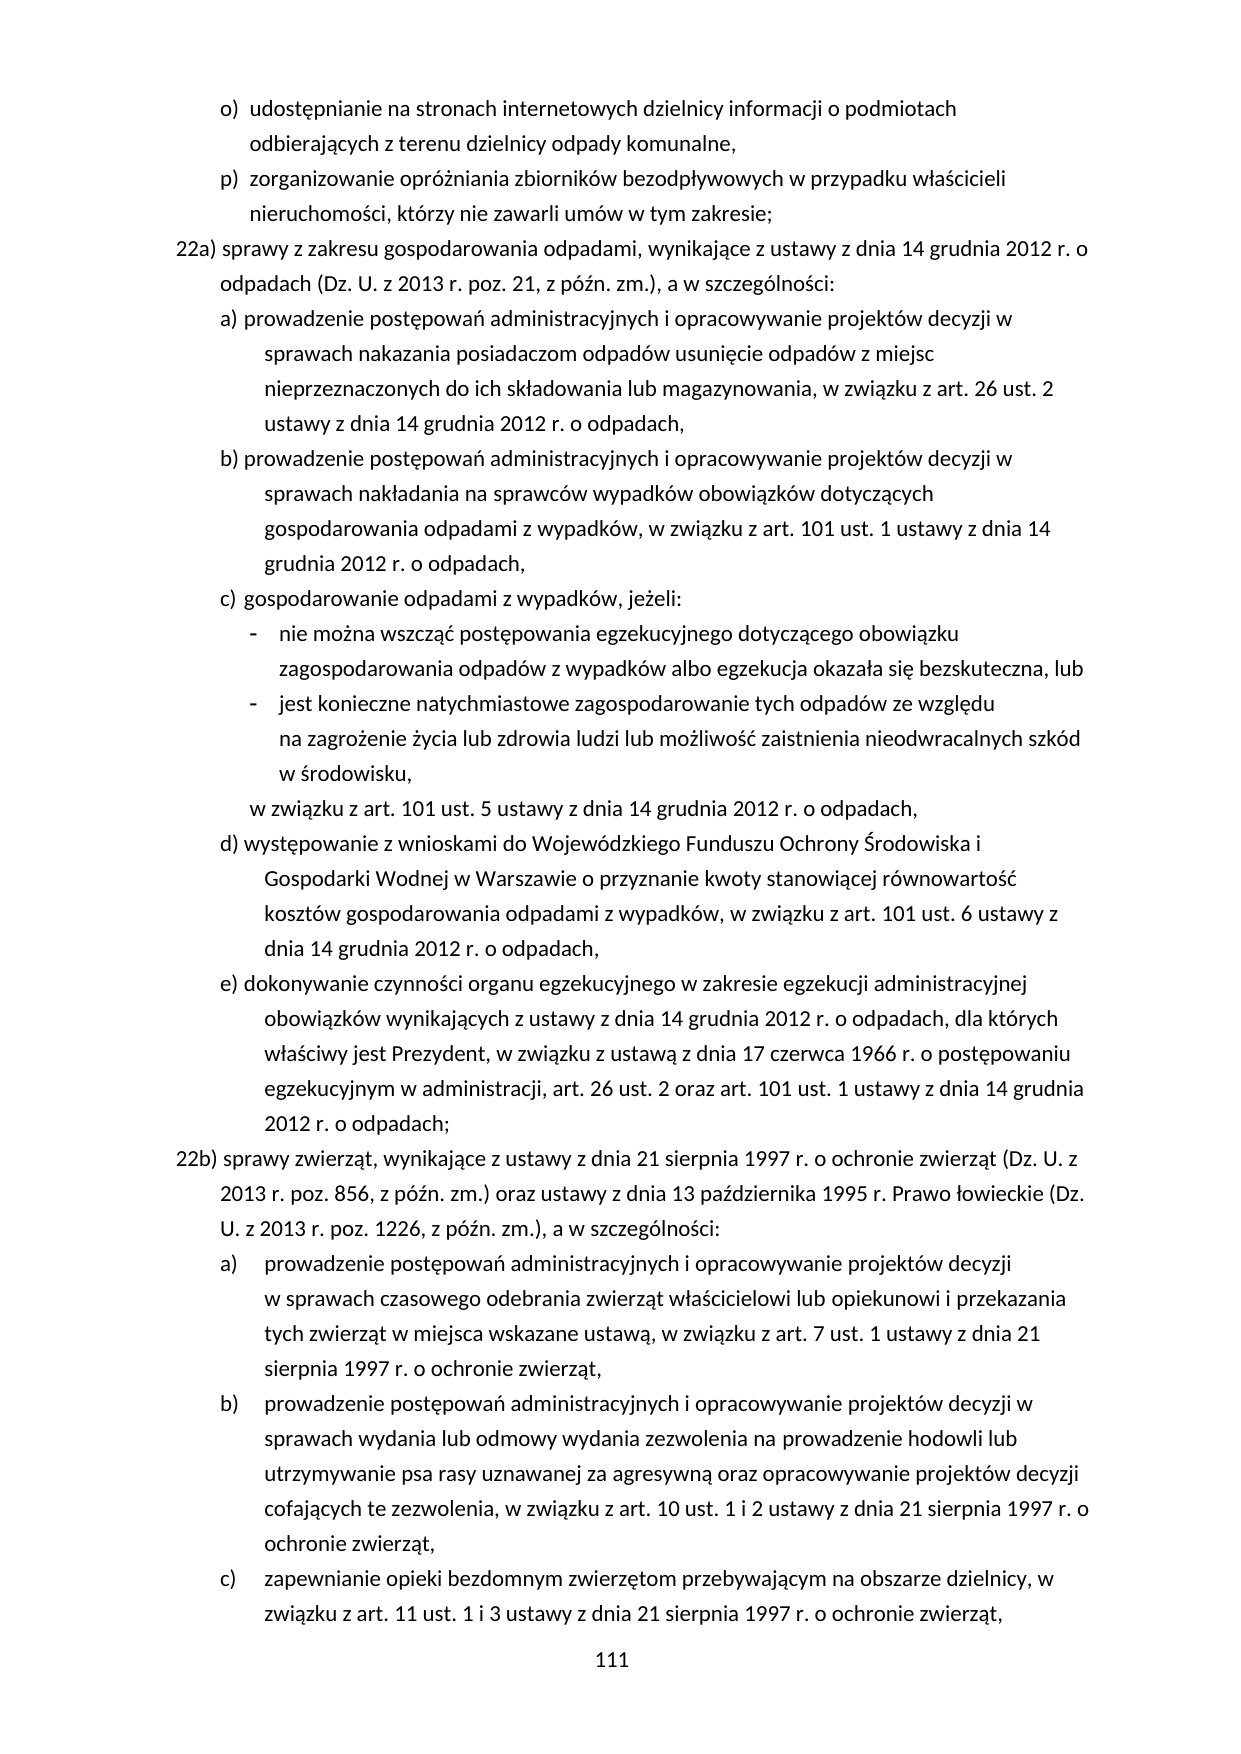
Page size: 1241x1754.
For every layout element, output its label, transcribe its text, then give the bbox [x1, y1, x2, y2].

list udostępnianie na stronach internetowych dzielnicy informacji o podmiotach odbierających z terenu dzielnicy odpady komunalne, [220, 94, 1092, 157]
list jest konieczne natychmiastowe zagospodarowanie tych odpadów ze względu na zagrożenie życia lub zdrowia ludzi lub możliwość zaistnienia nieodwracalnych szkód w środowisku, [249, 689, 1092, 787]
list nie można wszcząć postępowania egzekucyjnego dotyczącego obowiązku zagospodarowania odpadów z wypadków albo egzekucja okazała się bezskuteczna, lub [249, 619, 1092, 682]
text 22a) sprawy z zakresu gospodarowania odpadami, wynikające z ustawy z dnia 14 grudnia 2012 r. o odpadach (Dz. U. z 2013 r. poz. 21, z późn. zm.), a w szczególności: [176, 234, 1092, 297]
list dokonywanie czynności organu egzekucyjnego w zakresie egzekucji administracyjnej obowiązków wynikających z ustawy z dnia 14 grudnia 2012 r. o odpadach, dla których właściwy jest Prezydent, w związku z ustawą z dnia 17 czerwca 1966 r. o postępowaniu egzekucyjnym w administracji, art. 26 ust. 2 oraz art. 101 ust. 1 ustawy z dnia 14 grudnia 2012 r. o odpadach; [220, 969, 1092, 1137]
list gospodarowanie odpadami z wypadków, jeżeli: [220, 584, 1092, 612]
list prowadzenie postępowań administracyjnych i opracowywanie projektów decyzji w sprawach czasowego odebrania zwierząt właścicielowi lub opiekunowi i przekazania tych zwierząt w miejsca wskazane ustawą, w związku z art. 7 ust. 1 ustawy z dnia 21 sierpnia 1997 r. o ochronie zwierząt, [220, 1249, 1092, 1382]
text 22b) sprawy zwierząt, wynikające z ustawy z dnia 21 sierpnia 1997 r. o ochronie zwierząt (Dz. U. z 2013 r. poz. 856, z późn. zm.) oraz ustawy z dnia 13 października 1995 r. Prawo łowieckie (Dz. U. z 2013 r. poz. 1226, z późn. zm.), a w szczególności: [176, 1144, 1092, 1242]
list zapewnianie opieki bezdomnym zwierzętom przebywającym na obszarze dzielnicy, w związku z art. 11 ust. 1 i 3 ustawy z dnia 21 sierpnia 1997 r. o ochronie zwierząt, [220, 1564, 1092, 1627]
list zorganizowanie opróżniania zbiorników bezodpływowych w przypadku właścicieli nieruchomości, którzy nie zawarli umów w tym zakresie; [220, 164, 1092, 227]
list prowadzenie postępowań administracyjnych i opracowywanie projektów decyzji w sprawach nakładania na sprawców wypadków obowiązków dotyczących gospodarowania odpadami z wypadków, w związku z art. 101 ust. 1 ustawy z dnia 14 grudnia 2012 r. o odpadach, [220, 444, 1092, 577]
list prowadzenie postępowań administracyjnych i opracowywanie projektów decyzji w sprawach nakazania posiadaczom odpadów usunięcie odpadów z miejsc nieprzeznaczonych do ich składowania lub magazynowania, w związku z art. 26 ust. 2 ustawy z dnia 14 grudnia 2012 r. o odpadach, [220, 304, 1092, 437]
list występowanie z wnioskami do Wojewódzkiego Funduszu Ochrony Środowiska i Gospodarki Wodnej w Warszawie o przyznanie kwoty stanowiącej równowartość kosztów gospodarowania odpadami z wypadków, w związku z art. 101 ust. 6 ustawy z dnia 14 grudnia 2012 r. o odpadach, [220, 829, 1092, 962]
list prowadzenie postępowań administracyjnych i opracowywanie projektów decyzji w sprawach wydania lub odmowy wydania zezwolenia na prowadzenie hodowli lub utrzymywanie psa rasy uznawanej za agresywną oraz opracowywanie projektów decyzji cofających te zezwolenia, w związku z art. 10 ust. 1 i 2 ustawy z dnia 21 sierpnia 1997 r. o ochronie zwierząt, [220, 1389, 1092, 1557]
text w związku z art. 101 ust. 5 ustawy z dnia 14 grudnia 2012 r. o odpadach, [249, 794, 1092, 822]
